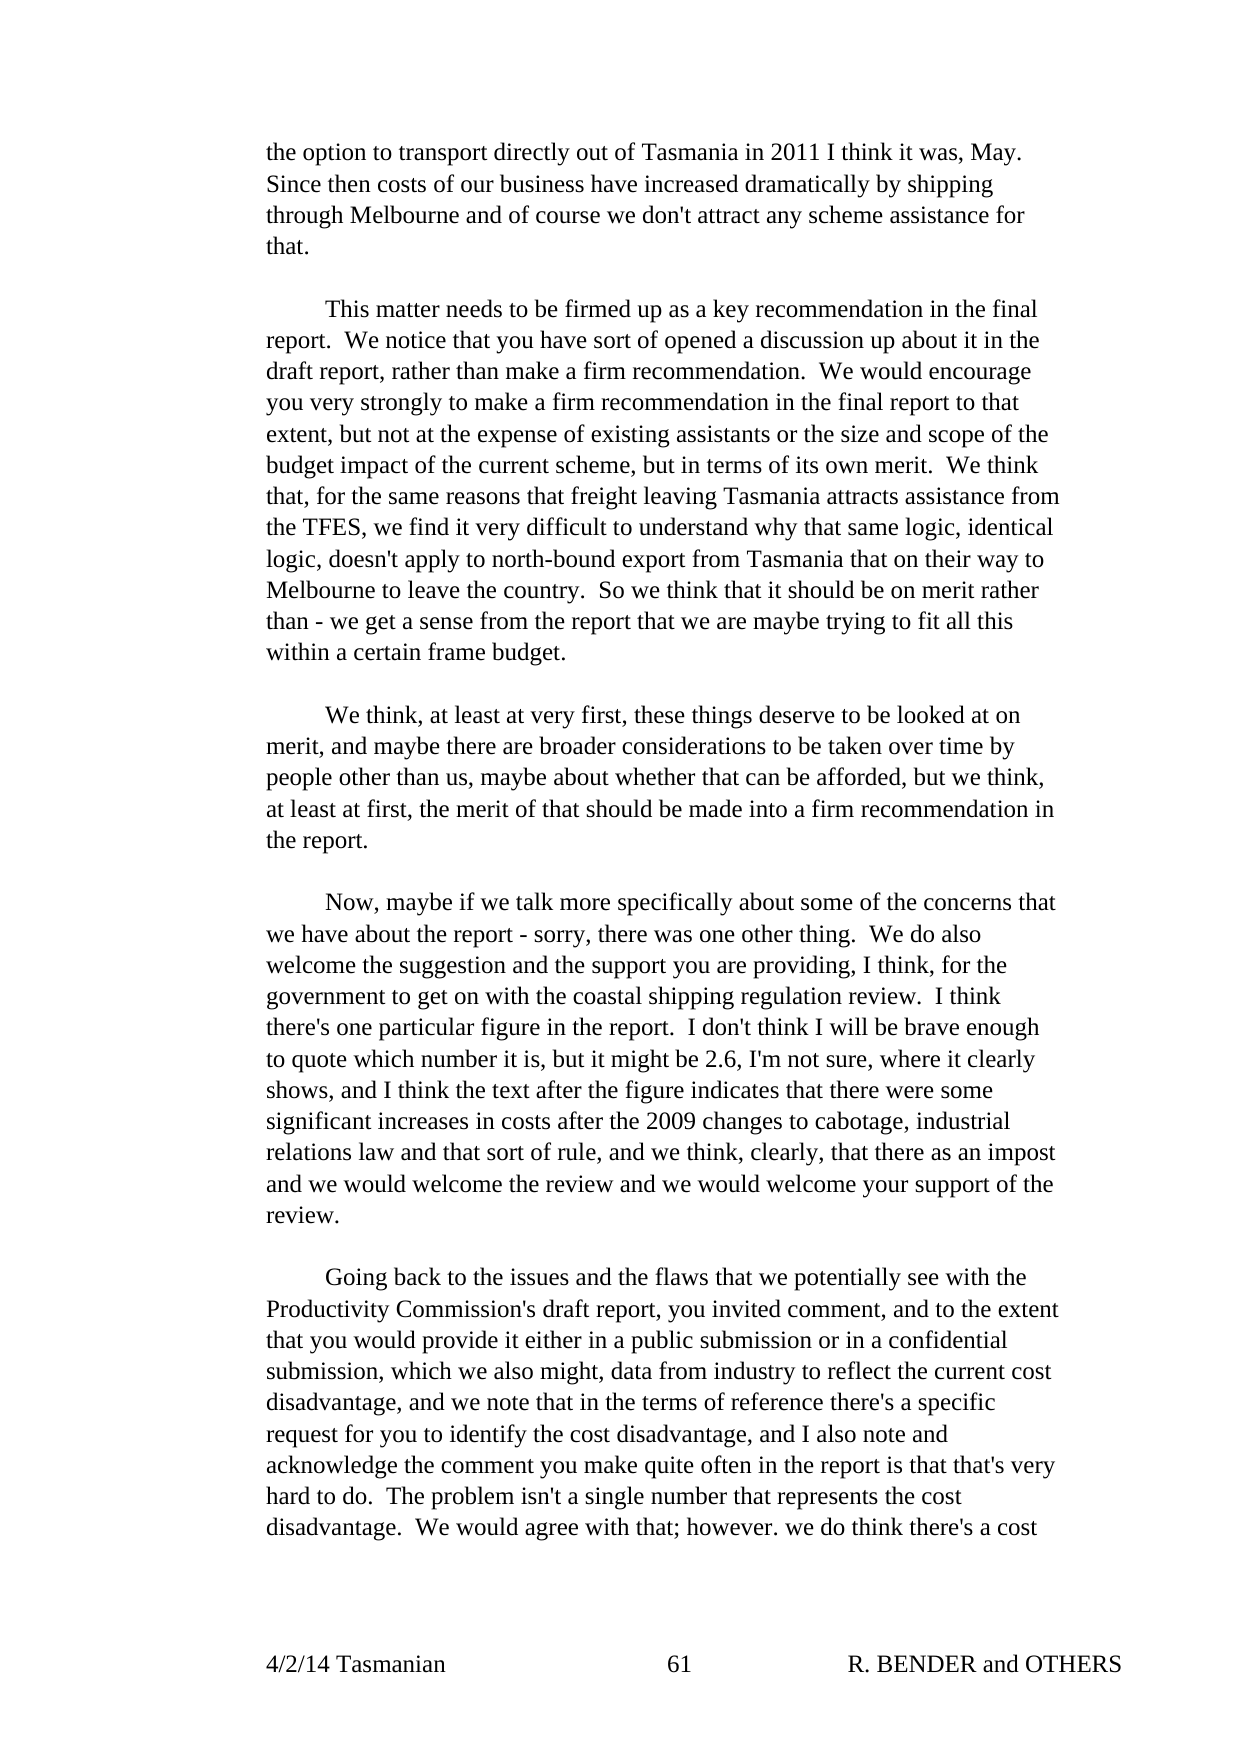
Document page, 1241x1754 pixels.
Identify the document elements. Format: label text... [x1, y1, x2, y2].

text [266, 136, 1063, 261]
text Now, maybe if we talk more specifically about some of the concerns that we have about the report - sorry, there was one other thing. We do also welcome the suggestion and the support you are providing, I think, for the government to get on with the coastal shipping regulation review. I think there's one particular figure in the report. I don't think I will be brave enough to quote which number it is, but it might be 2.6, I'm not sure, where it clearly shows, and I think the text after the figure indicates that there were some significant increases in costs after the 2009 changes to cabotage, industrial relations law and that sort of rule, and we think, clearly, that there as an impost and we would welcome the review and we would welcome your support of the review. [266, 886, 1063, 1229]
text We think, at least at very first, these things deserve to be looked at on merit, and maybe there are broader considerations to be taken over time by people other than us, maybe about whether that can be afforded, but we think, at least at first, the merit of that should be made into a firm recommendation in the report. [266, 698, 1063, 854]
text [266, 1261, 1063, 1542]
text This matter needs to be firmed up as a key recommendation in the final report. We notice that you have sort of opened a discussion up about it in the draft report, rather than make a firm recommendation. We would encourage you very strongly to make a firm recommendation in the final report to that extent, but not at the expense of existing assistants or the size and scope of the budget impact of the current scheme, but in terms of its own merit. We think that, for the same reasons that freight leaving Tasmania attracts assistance from the TFES, we find it very difficult to understand why that same logic, identical logic, doesn't apply to north-bound export from Tasmania that on their way to Melbourne to leave the country. So we think that it should be on merit rather than - we get a sense from the report that we are maybe trying to fit all this within a certain frame budget. [266, 292, 1063, 667]
